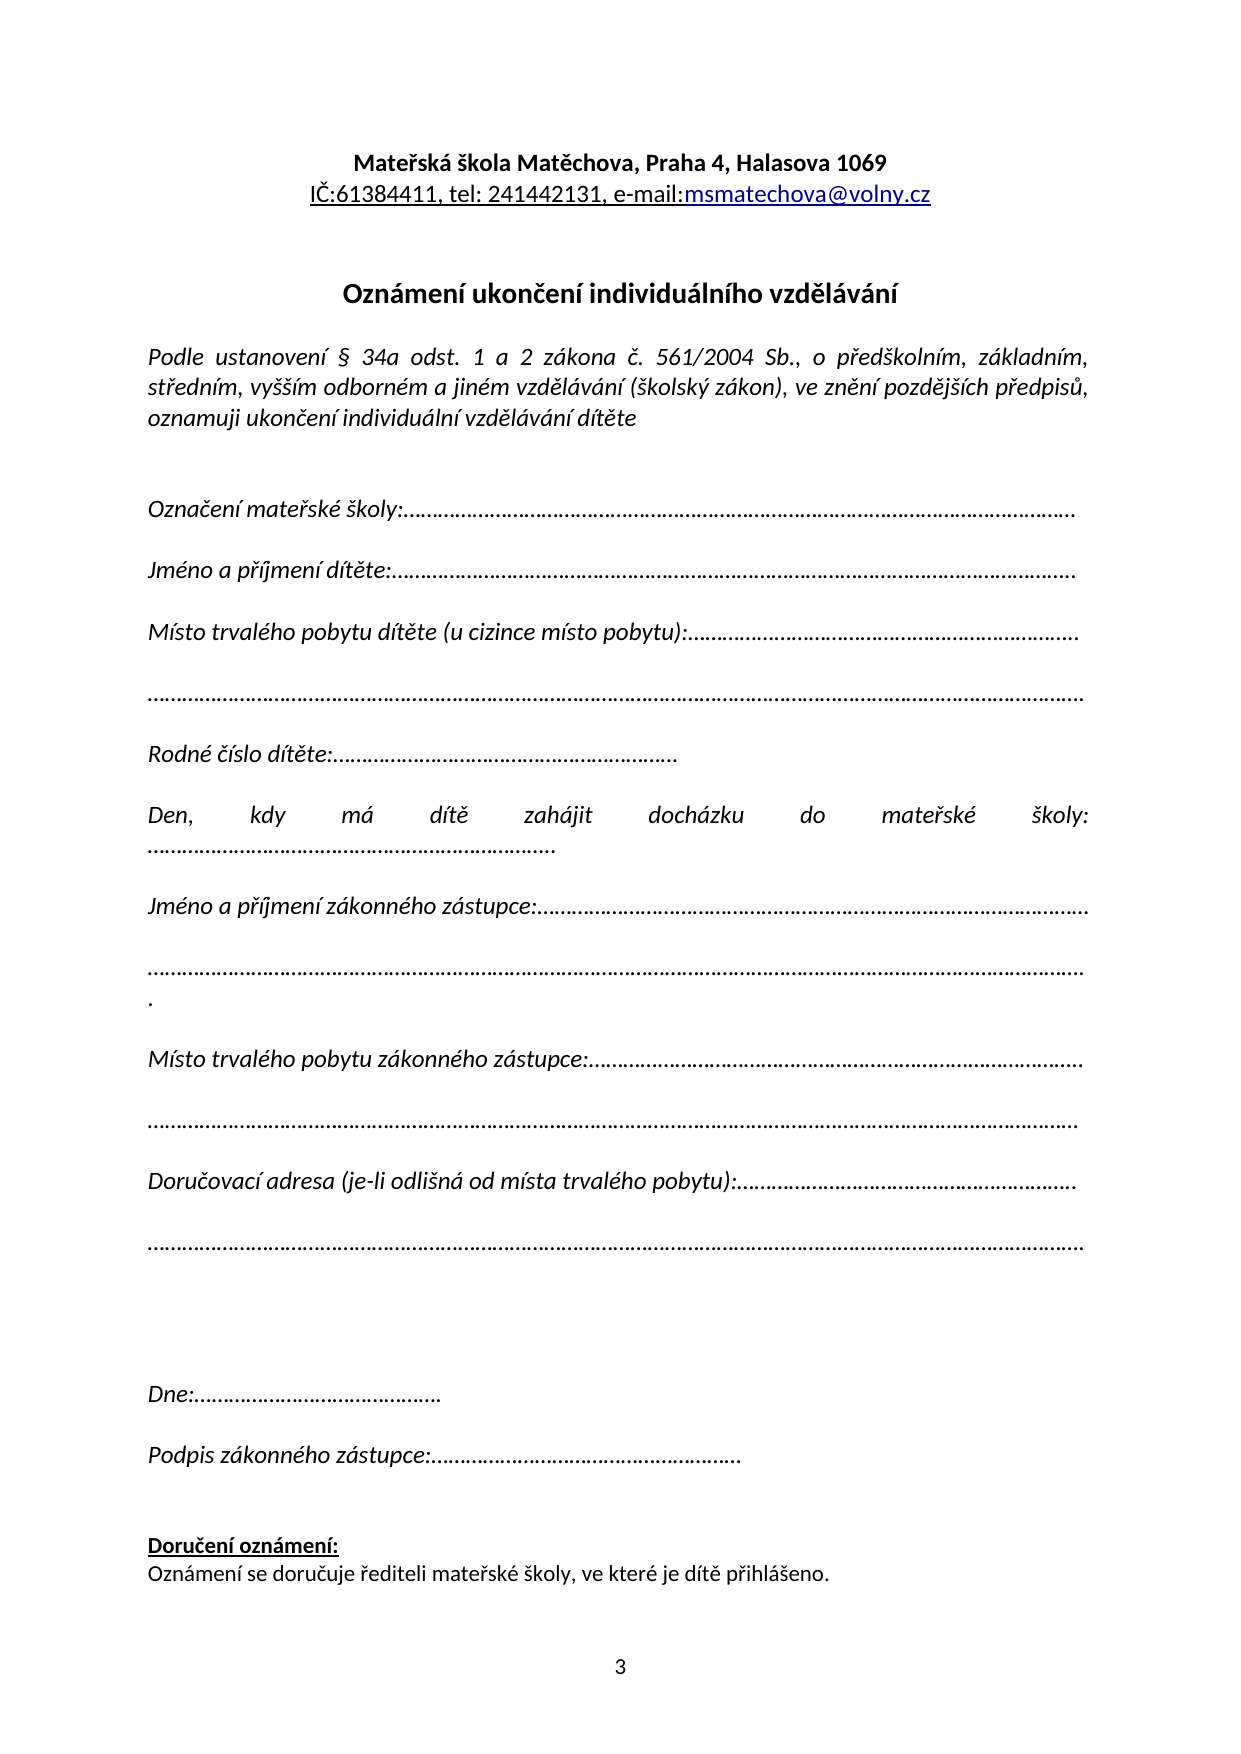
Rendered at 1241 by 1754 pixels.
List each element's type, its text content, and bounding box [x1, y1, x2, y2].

text ………………………………………………………………………………………………………………………………………………. [148, 1226, 1093, 1257]
text Podpis zákonného zástupce:……………………………………………… [148, 1440, 1093, 1470]
text Jméno a příjmení zákonného zástupce:…………………………………………………………………………………… [148, 890, 1093, 921]
text Oznámení ukončení individuálního vzdělávání [148, 275, 1093, 310]
text Oznámení se doručuje řediteli mateřské školy, ve které je dítě přihlášeno. [148, 1559, 1093, 1587]
text Doručovací adresa (je-li odlišná od místa trvalého pobytu):………………………………………………….. [148, 1165, 1093, 1196]
text Podle ustanovení § 34a odst. 1 a 2 zákona č. 561/2004 Sb., o předškolním, základním, středním, vyšším odborném a jiném vzdělávání (školský zákon), ve znění pozdějších předpisů, oznamuji ukončení individuální vzdělávání dítěte [148, 341, 1093, 432]
text Jméno a příjmení dítěte:……………………………………………………………………………………………………….. [148, 554, 1093, 585]
text Označení mateřské školy:……………………………………………………………………………………………………… [148, 493, 1093, 524]
text Den, kdy má dítě zahájit docházku do mateřské školy:…………………………………………………………….. [148, 799, 1093, 860]
text ………………………………………………………………………………………………………………………………………………. [148, 677, 1093, 707]
text Rodné číslo dítěte:…………………………………………………… [148, 738, 1093, 768]
text ……………………………………………………………………………………………………………………………………………….. [148, 951, 1093, 1012]
text Místo trvalého pobytu zákonného zástupce:………………………………………………………………………….. [148, 1043, 1093, 1073]
text IČ:61384411, tel: 241442131, e-mail:msmatechova@volny.cz [148, 178, 1093, 209]
text Doručení oznámení: [148, 1531, 1093, 1559]
text Místo trvalého pobytu dítěte (u cizince místo pobytu):………………………………………………………….. [148, 616, 1093, 646]
text Dne:……………………………………. [148, 1379, 1093, 1409]
text ……………………………………………………………………………………………………………………………………………… [148, 1104, 1093, 1134]
text Mateřská škola Matěchova, Praha 4, Halasova 1069 [148, 148, 1093, 178]
